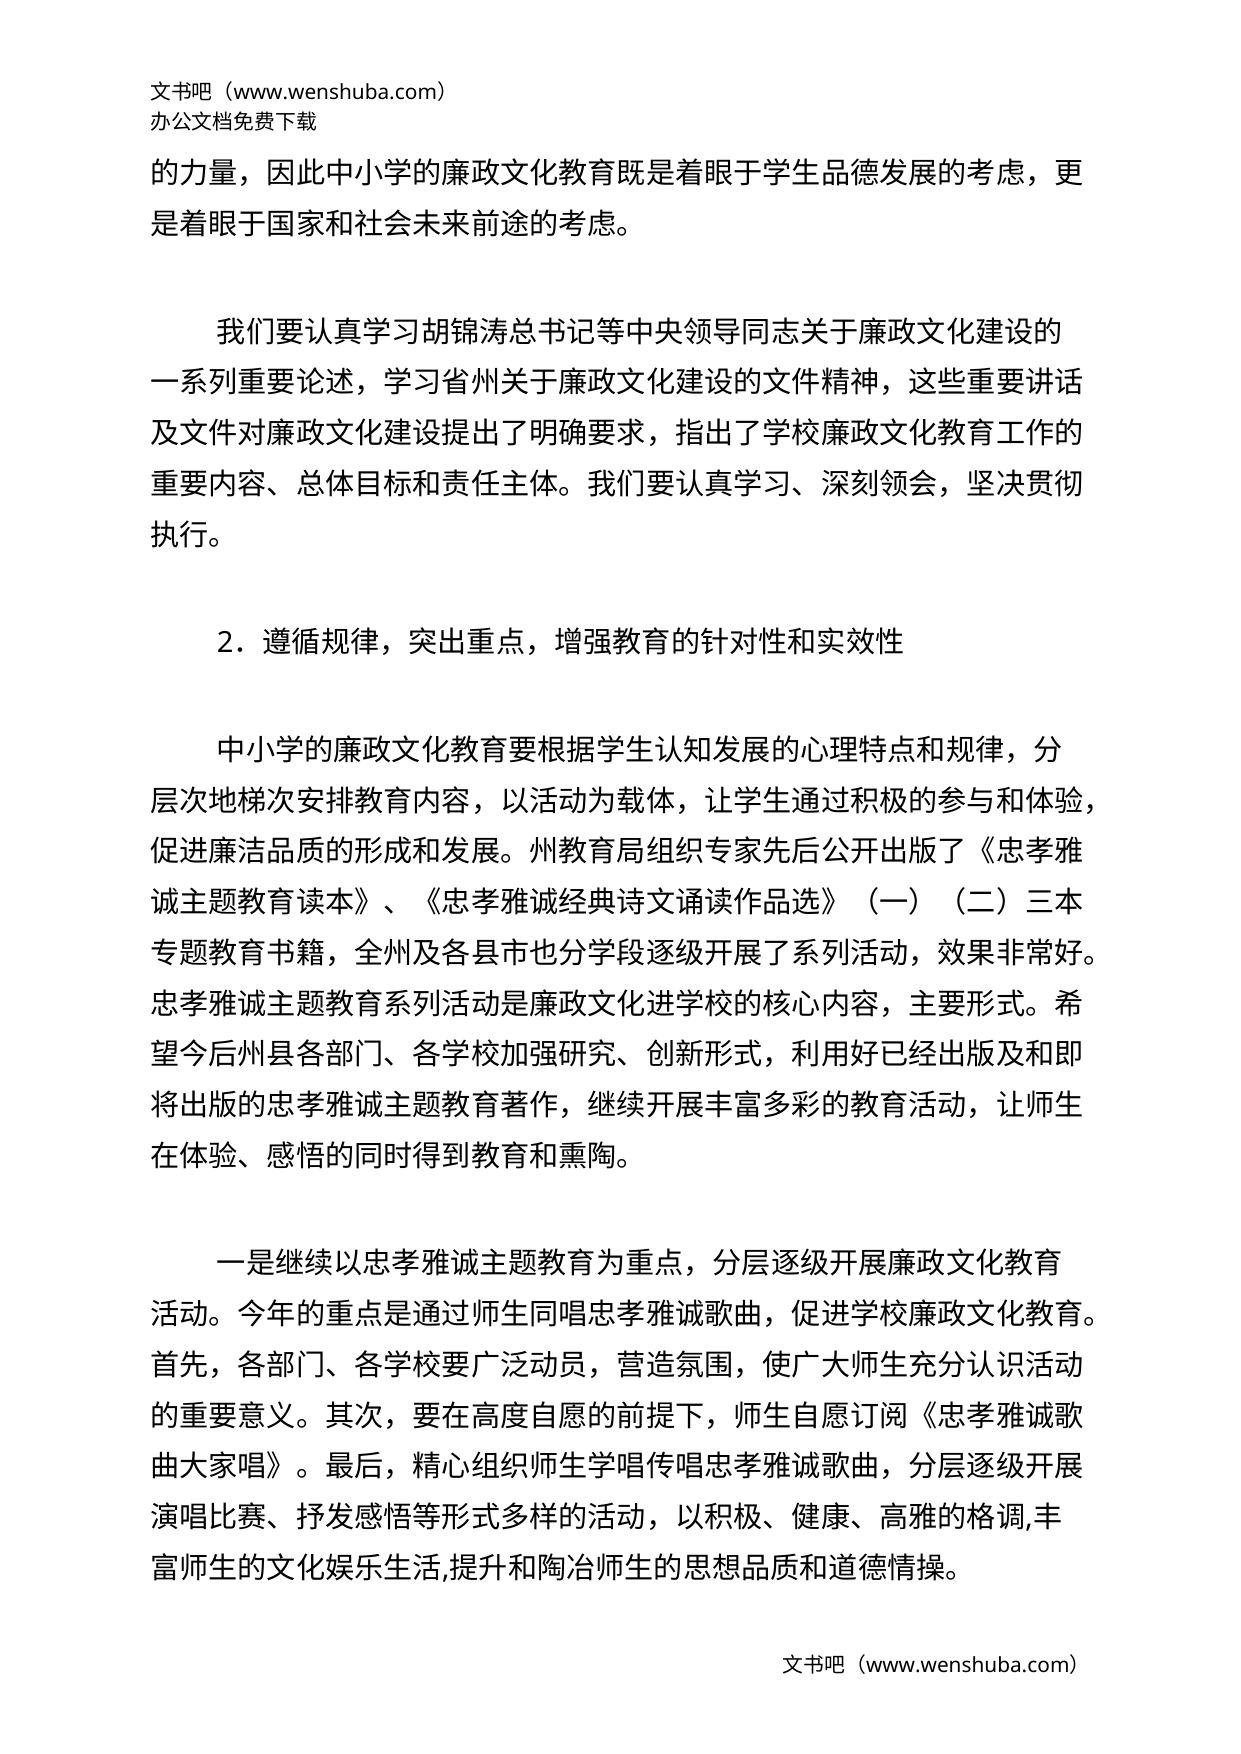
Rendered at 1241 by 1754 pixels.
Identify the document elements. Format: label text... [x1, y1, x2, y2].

text 2．遵循规律，突出重点，增强教育的针对性和实效性 [150, 619, 1090, 661]
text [150, 150, 1090, 243]
text 一是继续以忠孝雅诚主题教育为重点，分层逐级开展廉政文化教育活动。今年的重点是通过师生同唱忠孝雅诚歌曲，促进学校廉政文化教育。首先，各部门、各学校要广泛动员，营造氛围，使广大师生充分认识活动的重要意义。其次，要在高度自愿的前提下，师生自愿订阅《忠孝雅诚歌曲大家唱》。最后，精心组织师生学唱传唱忠孝雅诚歌曲，分层逐级开展演唱比赛、抒发感悟等形式多样的活动，以积极、健康、高雅的格调,丰富师生的文化娱乐生活,提升和陶冶师生的思想品质和道德情操。 [150, 1240, 1090, 1587]
text 我们要认真学习胡锦涛总书记等中央领导同志关于廉政文化建设的一系列重要论述，学习省州关于廉政文化建设的文件精神，这些重要讲话及文件对廉政文化建设提出了明确要求，指出了学校廉政文化教育工作的重要内容、总体目标和责任主体。我们要认真学习、深刻领会，坚决贯彻执行。 [150, 308, 1090, 553]
text 中小学的廉政文化教育要根据学生认知发展的心理特点和规律，分层次地梯次安排教育内容，以活动为载体，让学生通过积极的参与和体验，促进廉洁品质的形成和发展。州教育局组织专家先后公开出版了《忠孝雅诚主题教育读本》、《忠孝雅诚经典诗文诵读作品选》（一）（二）三本专题教育书籍，全州及各县市也分学段逐级开展了系列活动，效果非常好。忠孝雅诚主题教育系列活动是廉政文化进学校的核心内容，主要形式。希望今后州县各部门、各学校加强研究、创新形式，利用好已经出版及和即将出版的忠孝雅诚主题教育著作，继续开展丰富多彩的教育活动，让师生在体验、感悟的同时得到教育和熏陶。 [150, 727, 1090, 1175]
